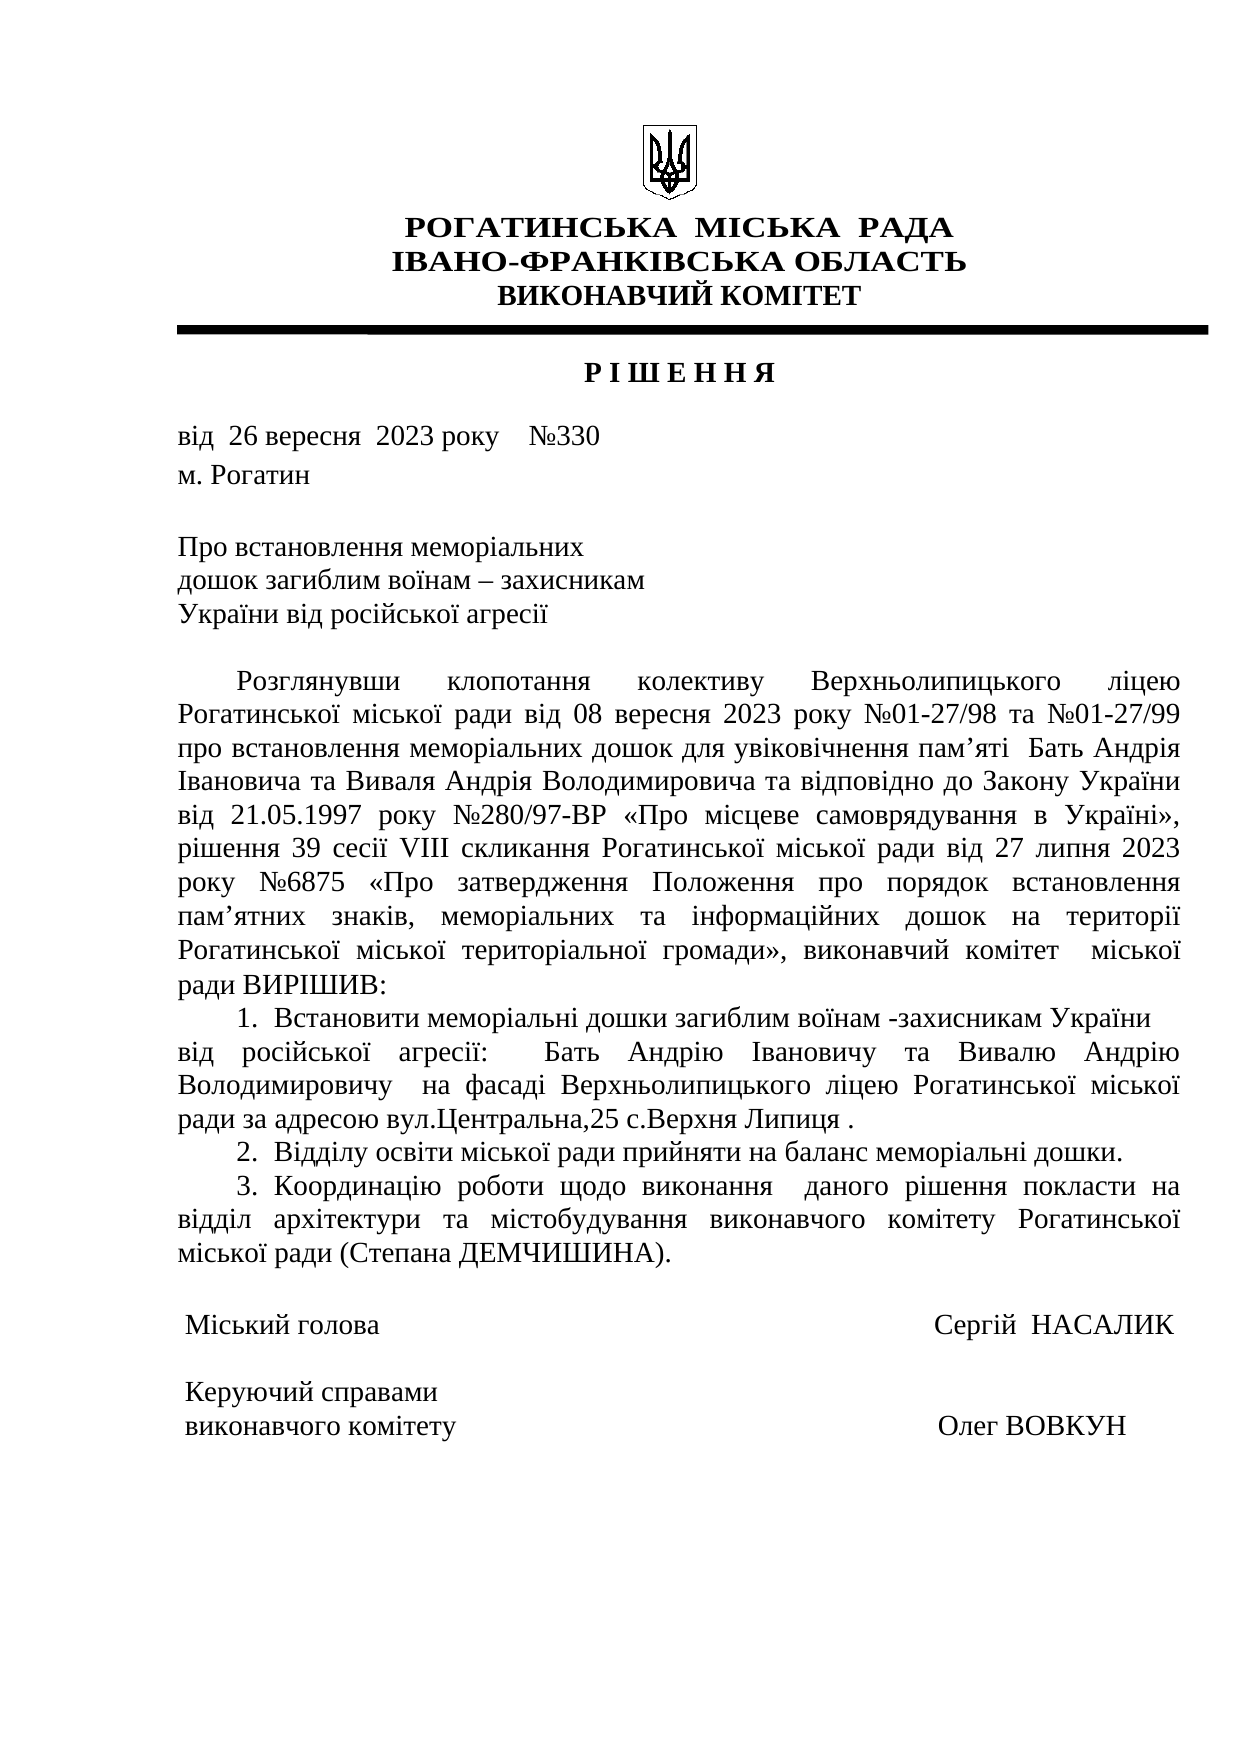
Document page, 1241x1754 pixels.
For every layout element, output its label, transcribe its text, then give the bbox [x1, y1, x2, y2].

text Про встановлення меморіальних [177, 529, 1181, 562]
list Встановити меморіальні дошки загиблим воїнам -захисникам України [236, 1000, 1181, 1034]
text Міський голова Сергій НАСАЛИК [177, 1307, 1181, 1341]
text виконавчого комітету Олег ВОВКУН [177, 1408, 1181, 1441]
subtitle Р І Ш Е Н Н Я [177, 355, 1181, 388]
text від російської агресії: Бать Андрію Івановичу та Вивалю Андрію Володимировичу на фасаді Верхньолипицького ліцею Рогатинської міської ради за адресою вул.Центральна,25 с.Верхня Липиця . [177, 1034, 1181, 1134]
text м. Рогатин [177, 457, 1237, 491]
subtitle РОГАТИНСЬКА МІСЬКА РАДА [177, 211, 1181, 244]
text України від російської агресії [177, 596, 1181, 629]
text Керуючий справами [177, 1374, 1181, 1408]
subtitle ІВАНО-ФРАНКІВСЬКА ОБЛАСТЬ [177, 244, 1181, 278]
text дошок загиблим воїнам – захисникам [177, 562, 1181, 596]
text Розглянувши клопотання колективу Верхньолипицького ліцею Рогатинської міської ради від 08 вересня 2023 року №01-27/98 та №01-27/99 про встановлення меморіальних дошок для увіковічнення пам’яті Бать Андрія Івановича та Виваля Андрія Володимировича та відповідно до Закону України від 21.05.1997 року №280/97-ВР «Про місцеве самоврядування в Україні», рішення 39 сесії VIII скликання Рогатинської міської ради від 27 липня 2023 року №6875 «Про затвердження Положення про порядок встановлення пам’ятних знаків, меморіальних та інформаційних дошок на території Рогатинської міської територіальної громади», виконавчий комітет міської ради ВИРІШИВ: [177, 663, 1181, 1000]
text ВИКОНАВЧИЙ КОМІТЕТ [177, 278, 1181, 311]
text 3. Координацію роботи щодо виконання даного рішення покласти на відділ архітектури та містобудування виконавчого комітету Рогатинської міської ради (Степана ДЕМЧИШИНА). [177, 1168, 1181, 1269]
text від 26 вересня 2023 року №330 [177, 418, 1237, 452]
list Відділу освіти міської ради прийняти на баланс меморіальні дошки. [236, 1134, 1181, 1168]
